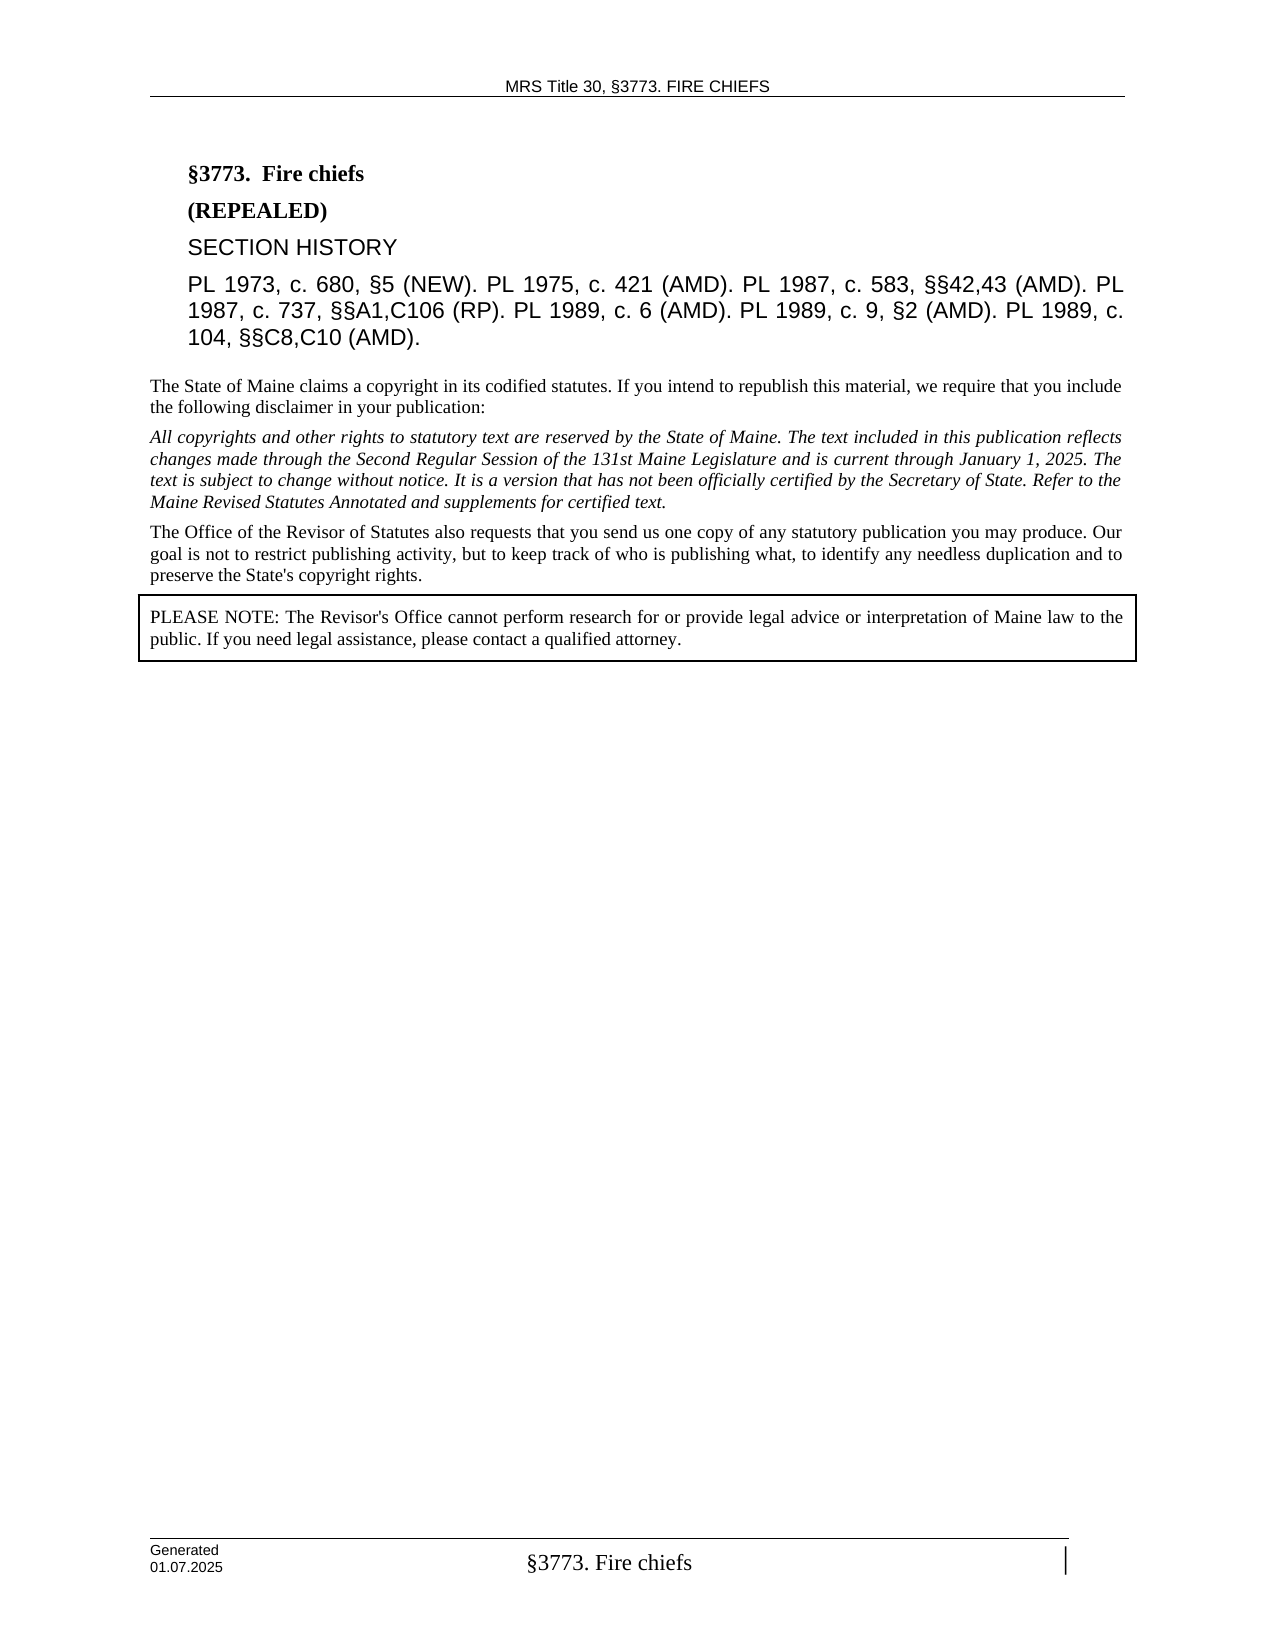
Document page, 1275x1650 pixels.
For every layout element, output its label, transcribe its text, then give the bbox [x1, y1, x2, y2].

text (REPEALED) [187, 197, 1125, 223]
text PL 1973, c. 680, §5 (NEW). PL 1975, c. 421 (AMD). PL 1987, c. 583, §§42,43 (AMD). PL 1987, c. 737, §§A1,C106 (RP). PL 1989, c. 6 (AMD). PL 1989, c. 9, §2 (AMD). PL 1989, c. 104, §§C8,C10 (AMD). [187, 271, 1125, 350]
text PLEASE NOTE: The Revisor's Office cannot perform research for or provide legal advice or interpretation of Maine law to the public. If you need legal assistance, please contact a qualified attorney. [140, 596, 1135, 660]
text All copyrights and other rights to statutory text are reserved by the State of Maine. The text included in this publication reflects changes made through the Second Regular Session of the 131st Maine Legislature and is current through January 1, 2025 . The text is subject to change without notice. It is a version that has not been officially certified by the Secretary of State. Refer to the Maine Revised Statutes Annotated and supplements for certified text. [150, 426, 1125, 512]
text §3773. Fire chiefs [187, 160, 1125, 187]
text SECTION HISTORY [187, 234, 1125, 260]
text The Office of the Revisor of Statutes also requests that you send us one copy of any statutory publication you may produce. Our goal is not to restrict publishing activity, but to keep track of who is publishing what, to identify any needless duplication and to preserve the State's copyright rights. [150, 521, 1125, 586]
text The State of Maine claims a copyright in its codified statutes. If you intend to republish this material, we require that you include the following disclaimer in your publication: [150, 375, 1125, 418]
